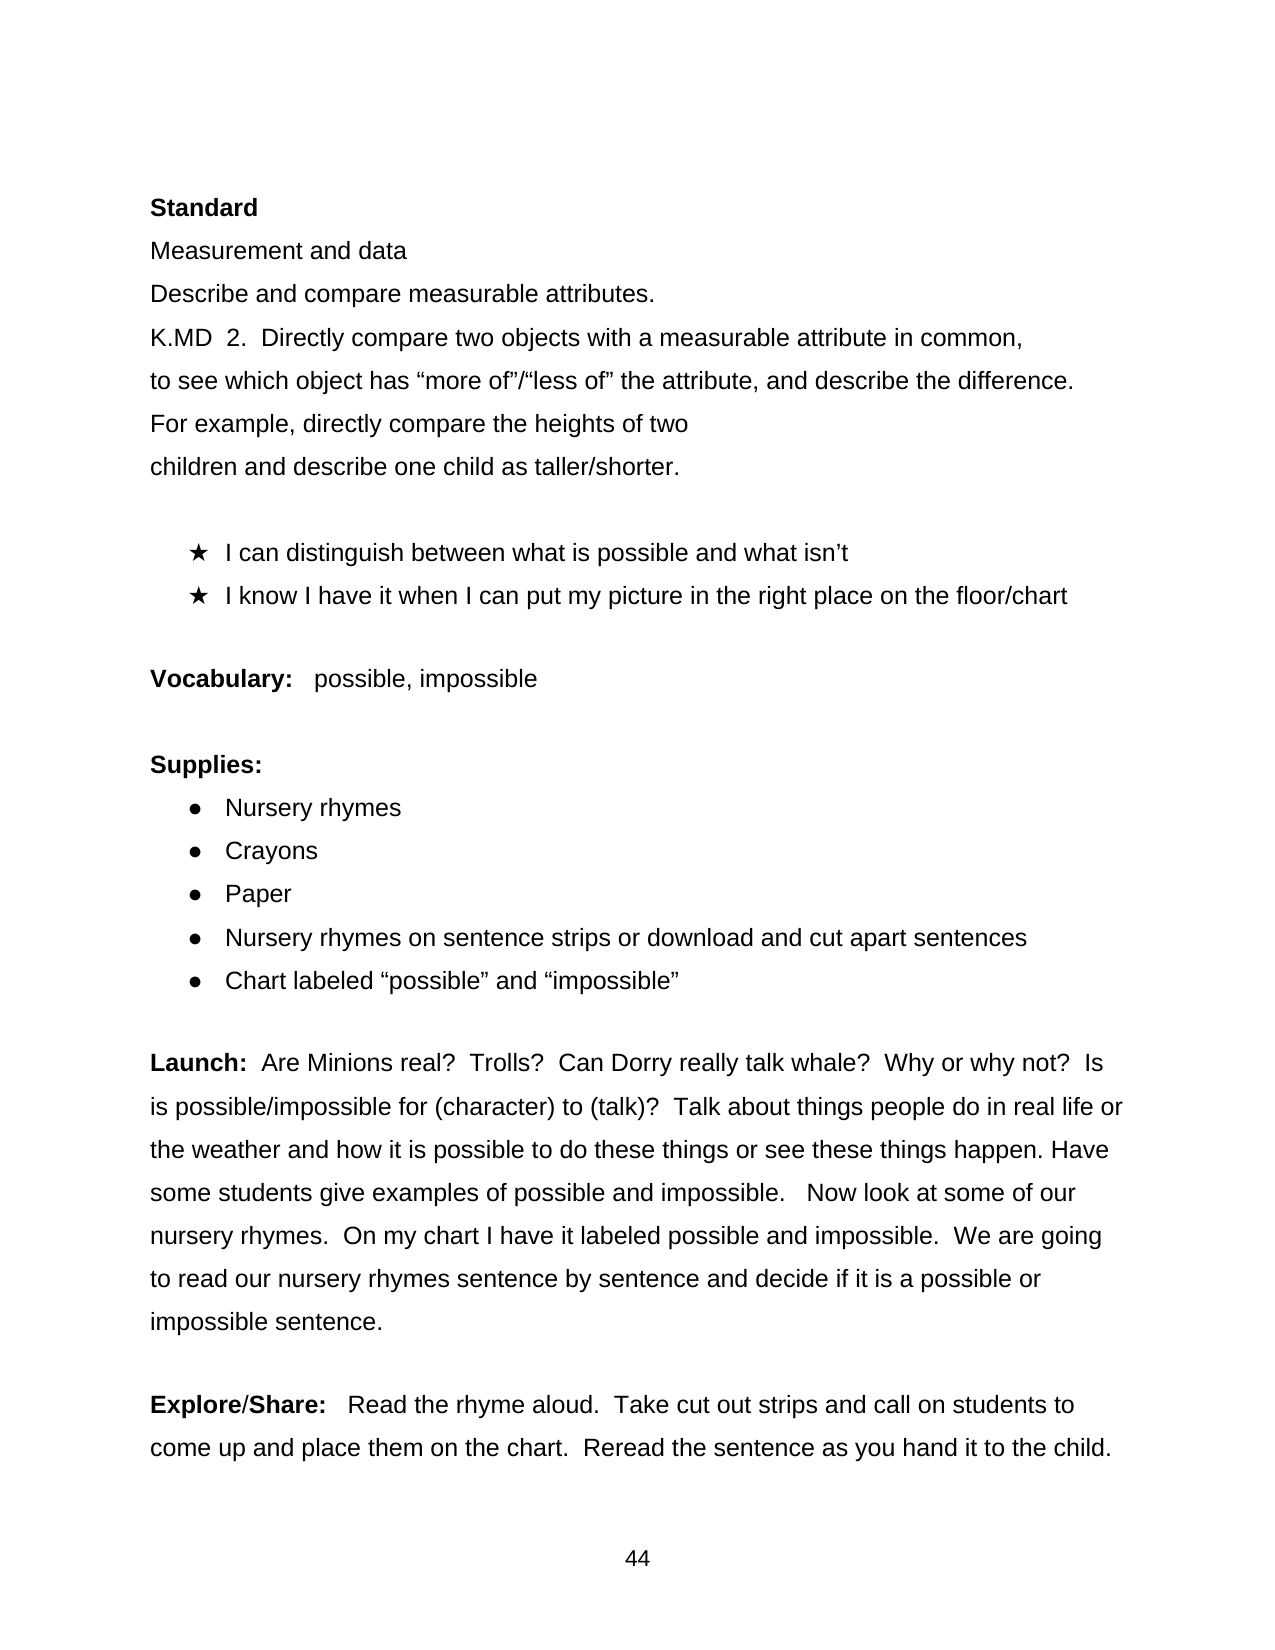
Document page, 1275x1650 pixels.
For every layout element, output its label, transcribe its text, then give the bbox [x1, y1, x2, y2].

text Describe and compare measurable attributes. [150, 279, 1125, 308]
text children and describe one child as taller/shorter. [150, 452, 1125, 481]
text Vocabulary: possible, impossible [150, 664, 1125, 693]
list Nursery rhymes on sentence strips or download and cut apart sentences [187, 923, 1125, 951]
text to see which object has “more of”/“less of” the attribute, and describe the difference. For example, directly compare the heights of two [150, 366, 1125, 437]
list I can distinguish between what is possible and what isn’t [187, 538, 1125, 567]
list Crayons [187, 836, 1125, 865]
text Supplies: [150, 750, 1125, 779]
list Paper [187, 879, 1125, 908]
list Nursery rhymes [187, 793, 1125, 822]
text Measurement and data [150, 236, 1125, 265]
text Launch: Are Minions real? Trolls? Can Dorry really talk whale? Why or why not? Is is possible/impossible for (character) to (talk)? Talk about things people do in real life or the weather and how it is possible to do these things or see these things happen. Have some students give examples of possible and impossible. Now look at some of our nursery rhymes. On my chart I have it labeled possible and impossible. We are going to read our nursery rhymes sentence by sentence and decide if it is a possible or impossible sentence. [150, 1048, 1125, 1336]
list Chart labeled “possible” and “impossible” [187, 966, 1125, 994]
text K.MD 2. Directly compare two objects with a measurable attribute in common, [150, 322, 1125, 351]
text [150, 1390, 1125, 1462]
list I know I have it when I can put my picture in the right place on the floor/chart [187, 581, 1125, 610]
text Standard [150, 193, 1125, 222]
